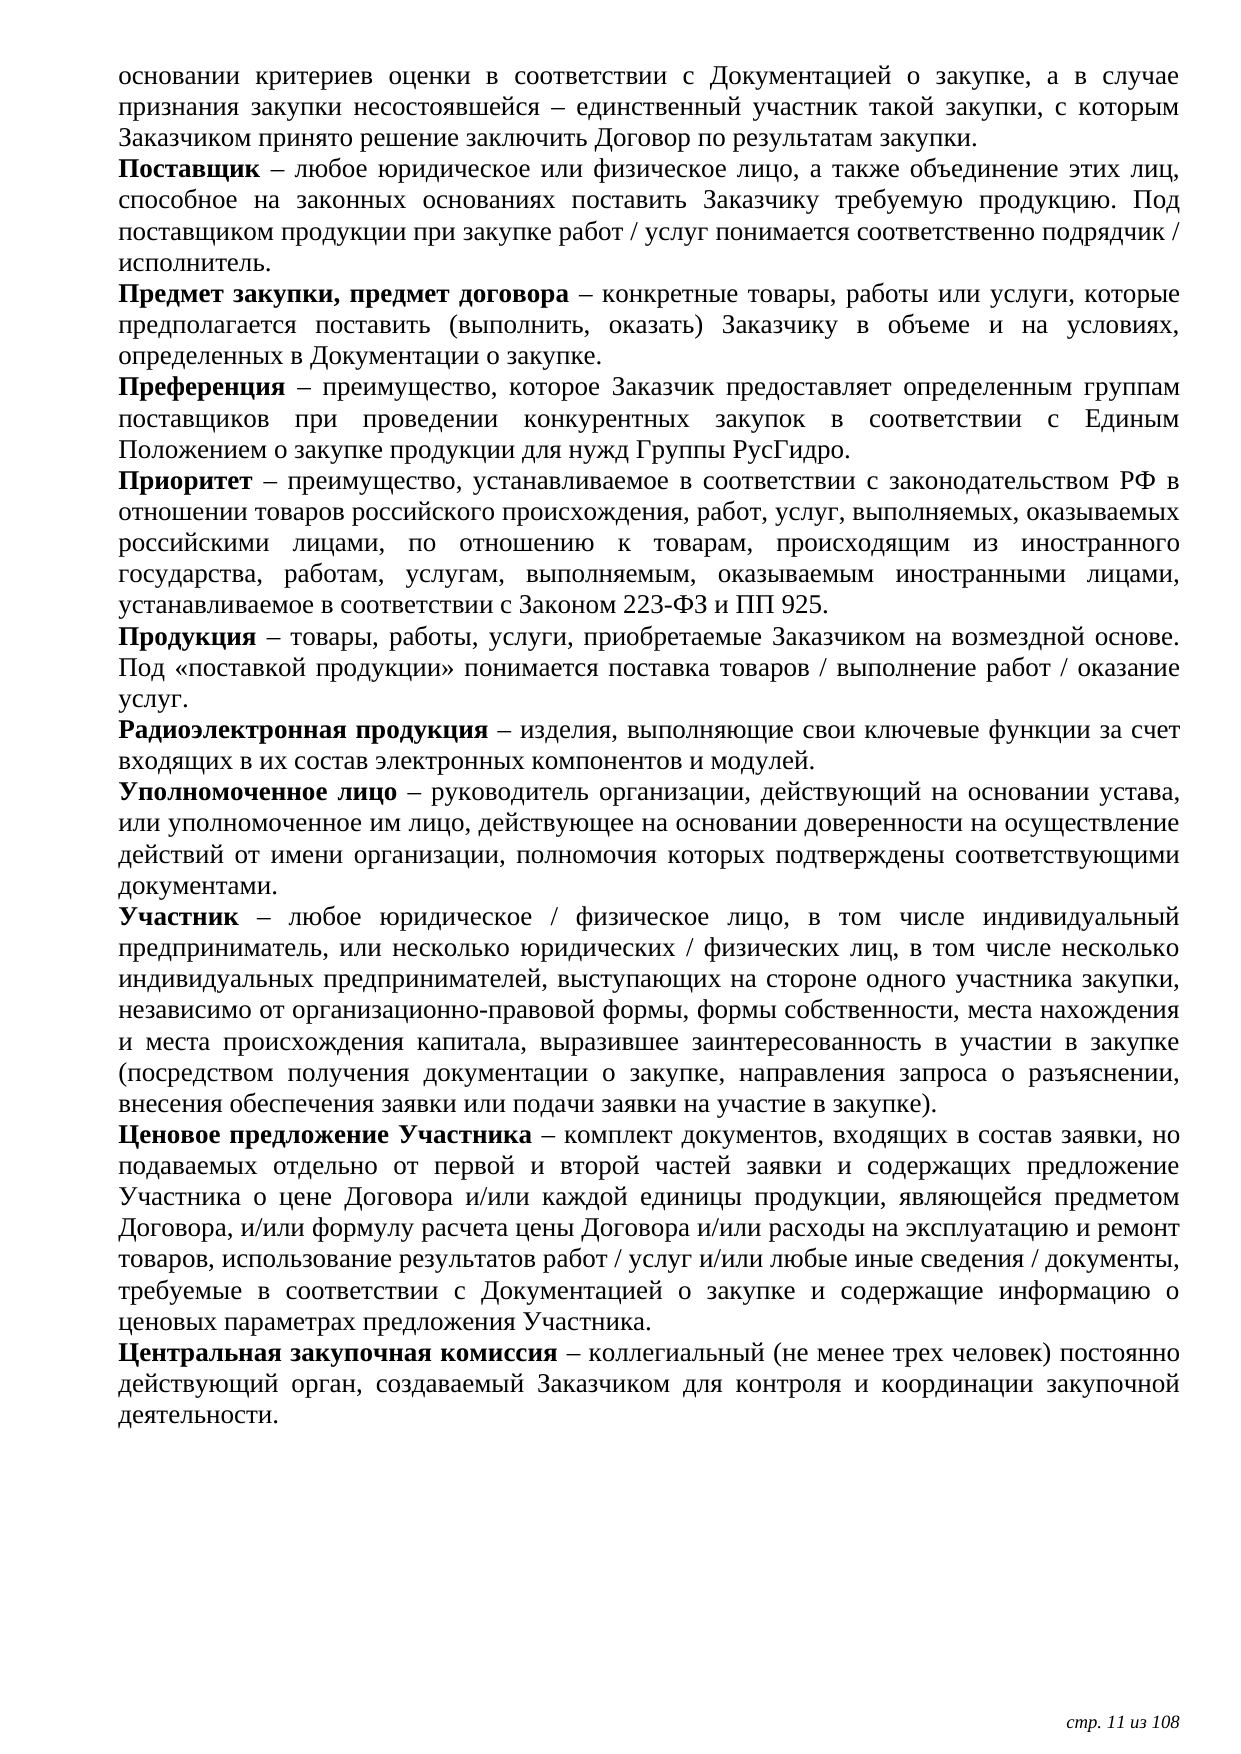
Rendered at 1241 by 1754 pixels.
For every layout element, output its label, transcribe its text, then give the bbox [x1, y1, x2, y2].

text Предмет закупки, предмет договора – конкретные товары, работы или услуги, которые предполагается поставить (выполнить, оказать) Заказчику в объеме и на условиях, определенных в Документации о закупке. [118, 277, 1181, 371]
text Радиоэлектронная продукция – изделия, выполняющие свои ключевые функции за счет входящих в их состав электронных компонентов и модулей. [118, 713, 1181, 775]
text Ценовое предложение Участника – комплект документов, входящих в состав заявки, но подаваемых отдельно от первой и второй частей заявки и содержащих предложение Участника о цене Договора и/или каждой единицы продукции, являющейся предметом Договора, и/или формулу расчета цены Договора и/или расходы на эксплуатацию и ремонт товаров, использование результатов работ / услуг и/или любые иные сведения / документы, требуемые в соответствии с Документацией о закупке и содержащие информацию о ценовых параметрах предложения Участника. [118, 1118, 1181, 1336]
text Участник – любое юридическое / физическое лицо, в том числе индивидуальный предприниматель, или несколько юридических / физических лиц, в том числе несколько индивидуальных предпринимателей, выступающих на стороне одного участника закупки, независимо от организационно-правовой формы, формы собственности, места нахождения и места происхождения капитала, выразившее заинтересованность в участии в закупке (посредством получения документации о закупке, направления запроса о разъяснении, внесения обеспечения заявки или подачи заявки на участие в закупке). [118, 900, 1181, 1118]
text Приоритет – преимущество, устанавливаемое в соответствии с законодательством РФ в отношении товаров российского происхождения, работ, услуг, выполняемых, оказываемых российскими лицами, по отношению к товарам, происходящим из иностранного государства, работам, услугам, выполняемым, оказываемым иностранными лицами, устанавливаемое в соответствии с Законом 223-ФЗ и ПП 925. [118, 464, 1181, 620]
text Поставщик – любое юридическое или физическое лицо, а также объединение этих лиц, способное на законных основаниях поставить Заказчику требуемую продукцию. Под поставщиком продукции при закупке работ / услуг понимается соответственно подрядчик / исполнитель. [118, 152, 1181, 277]
text Уполномоченное лицо – руководитель организации, действующий на основании устава, или уполномоченное им лицо, действующее на основании доверенности на осуществление действий от имени организации, полномочия которых подтверждены соответствующими документами. [118, 775, 1181, 900]
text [118, 59, 1181, 152]
text Центральная закупочная комиссия – коллегиальный (не менее трех человек) постоянно действующий орган, создаваемый Заказчиком для контроля и координации закупочной деятельности. [118, 1336, 1181, 1429]
text Продукция – товары, работы, услуги, приобретаемые Заказчиком на возмездной основе. Под «поставкой продукции» понимается поставка товаров / выполнение работ / оказание услуг. [118, 620, 1181, 713]
text Преференция – преимущество, которое Заказчик предоставляет определенным группам поставщиков при проведении конкурентных закупок в соответствии с Единым Положением о закупке продукции для нужд Группы РусГидро. [118, 371, 1181, 464]
